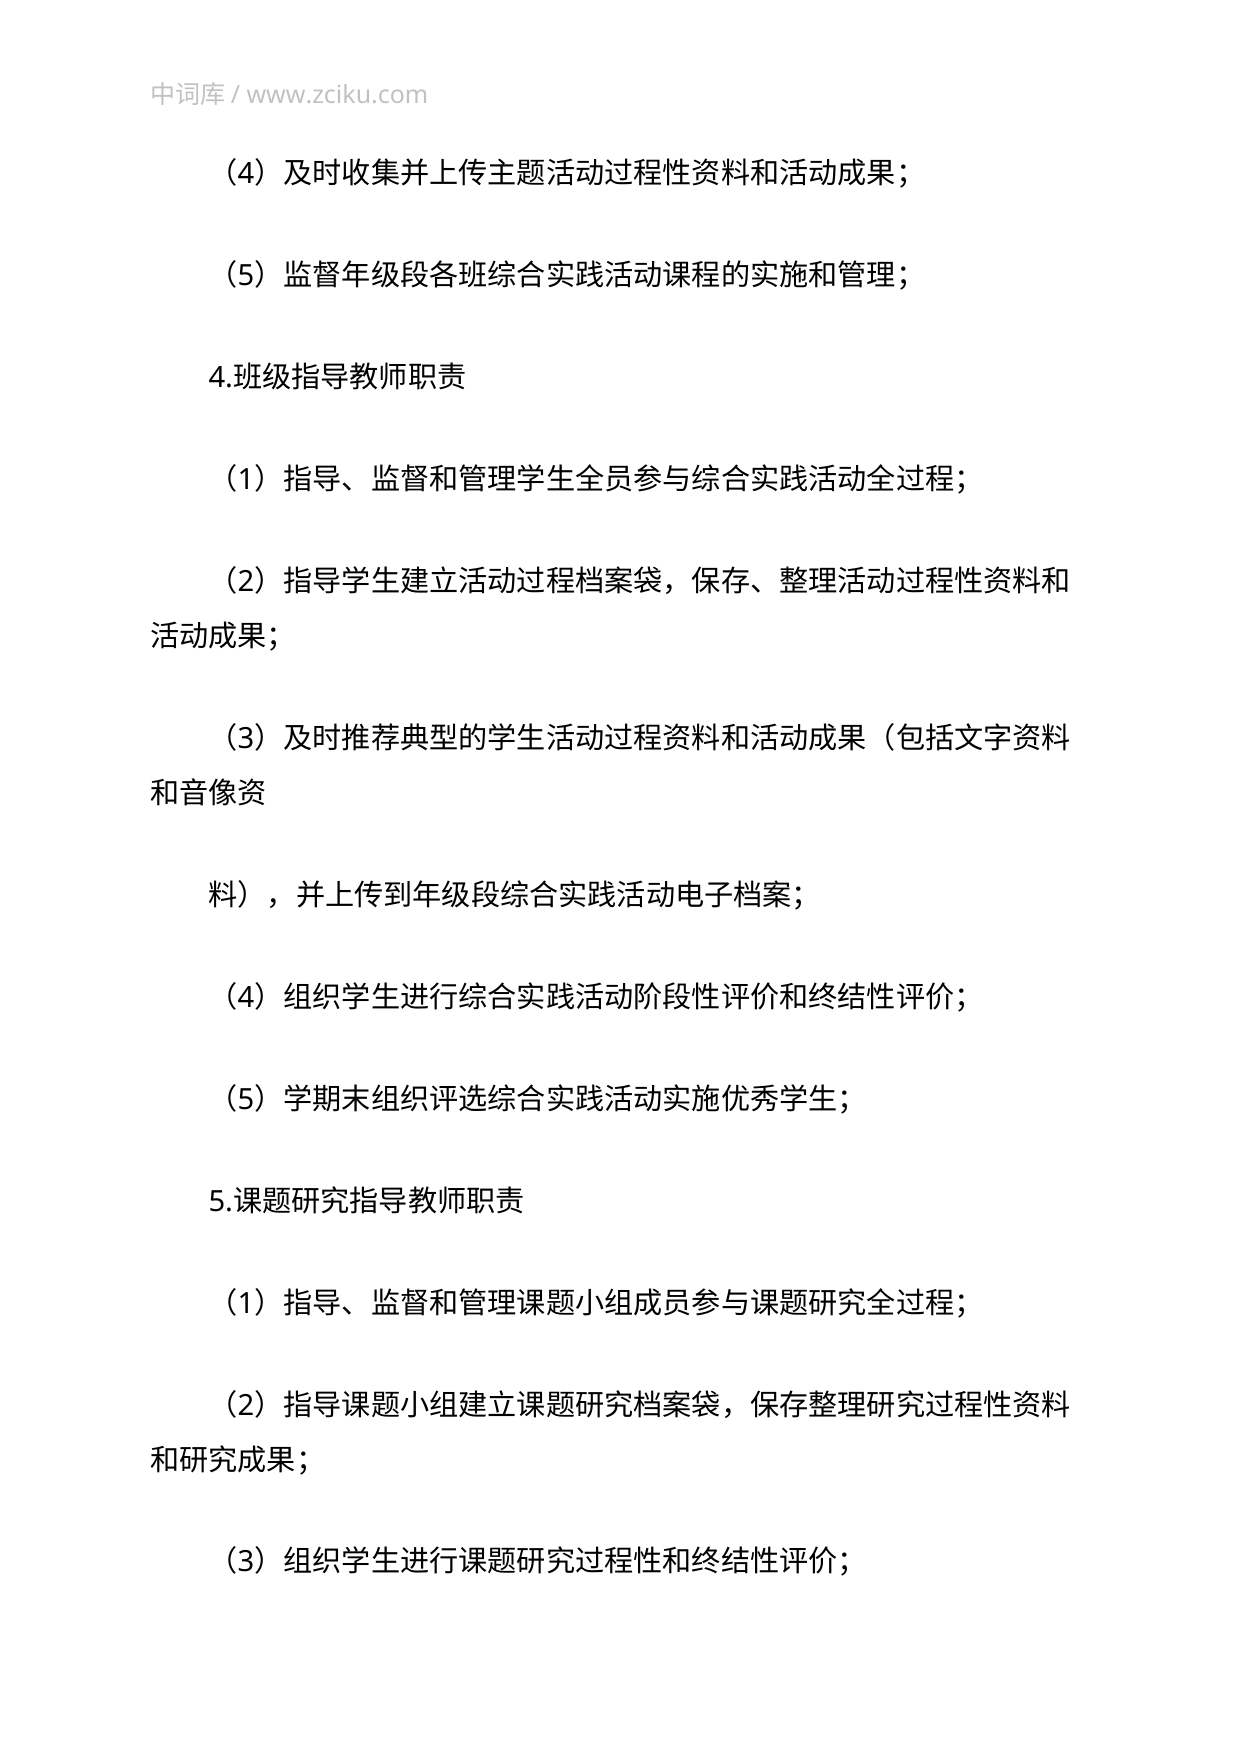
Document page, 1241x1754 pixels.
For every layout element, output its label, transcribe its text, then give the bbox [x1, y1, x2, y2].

text 料），并上传到年级段综合实践活动电子档案； [150, 871, 1090, 914]
text （3）组织学生进行课题研究过程性和终结性评价； [150, 1538, 1090, 1580]
text 5.课题研究指导教师职责 [150, 1177, 1090, 1219]
text （2）指导课题小组建立课题研究档案袋，保存整理研究过程性资料和研究成果； [150, 1381, 1090, 1478]
text 4.班级指导教师职责 [150, 354, 1090, 396]
text （4）组织学生进行综合实践活动阶段性评价和终结性评价； [150, 973, 1090, 1016]
text （4）及时收集并上传主题活动过程性资料和活动成果； [150, 150, 1090, 192]
text （2）指导学生建立活动过程档案袋，保存、整理活动过程性资料和活动成果； [150, 558, 1090, 655]
text （1）指导、监督和管理课题小组成员参与课题研究全过程； [150, 1279, 1090, 1322]
text （1）指导、监督和管理学生全员参与综合实践活动全过程； [150, 456, 1090, 498]
text （5）学期末组织评选综合实践活动实施优秀学生； [150, 1075, 1090, 1118]
text （3）及时推荐典型的学生活动过程资料和活动成果（包括文字资料和音像资 [150, 715, 1090, 812]
text （5）监督年级段各班综合实践活动课程的实施和管理； [150, 252, 1090, 294]
